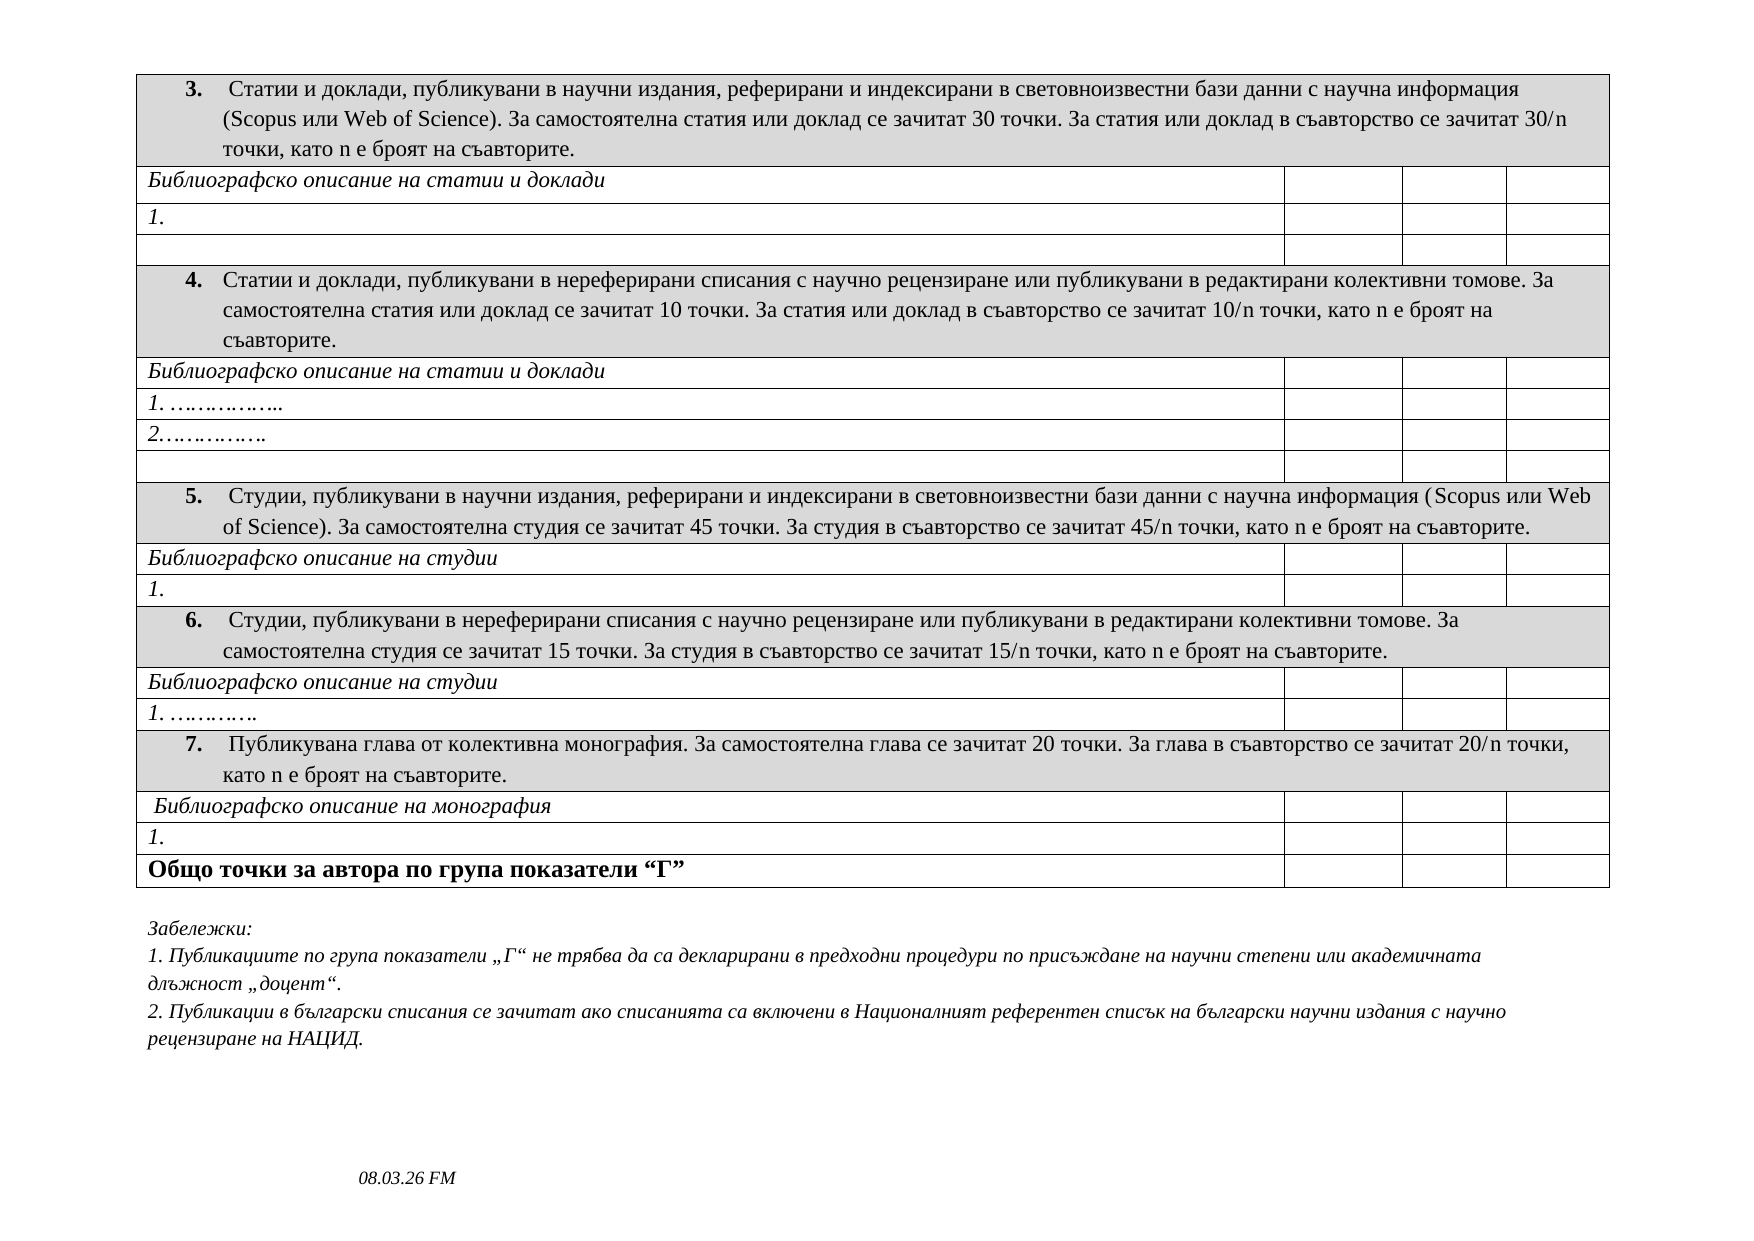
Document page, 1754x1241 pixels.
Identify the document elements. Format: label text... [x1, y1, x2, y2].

table_cell [1507, 204, 1609, 234]
table_cell Библиографско описание на статии и доклади [137, 167, 1284, 202]
table_cell [1285, 235, 1402, 265]
text 1. Публикациите по група показатели „Г“ не трябва да са декларирани в предходни процедури по присъждане на научни степени или академичната длъжност „доцент“. [148, 943, 1580, 995]
table_cell [1285, 544, 1402, 574]
table_cell Библиографско описание на студии [137, 668, 1284, 698]
table_cell [1285, 167, 1402, 202]
table_cell [1403, 668, 1506, 698]
table_cell [1403, 544, 1506, 574]
table_cell Библиографско описание на монография [137, 792, 1284, 822]
table_cell [1507, 451, 1609, 482]
table_cell [1507, 668, 1609, 698]
table_cell Библиографско описание на статии и доклади [137, 358, 1284, 388]
table_cell [1285, 451, 1402, 482]
table_cell [1285, 823, 1402, 853]
table_cell [1285, 699, 1402, 729]
text Забележки: [148, 916, 1580, 940]
table_cell [1507, 544, 1609, 574]
table_cell [1285, 389, 1402, 419]
table_cell [1403, 420, 1506, 450]
table_cell [1403, 358, 1506, 388]
table_cell [1403, 389, 1506, 419]
table_cell [1403, 575, 1506, 606]
table_cell 1. [137, 575, 1284, 606]
table_cell [1507, 167, 1609, 202]
table_cell [1403, 792, 1506, 822]
table_cell Статии и доклади, публикувани в нереферирани списания с научно рецензиране или публикувани в редактирани колективни томове. За самостоятелна статия или доклад се зачитат 10 точки. За статия или доклад в съавторство се зачитат 10/n точки, като n е броят на съавторите. [137, 266, 1609, 357]
table_cell Студии, публикувани в нереферирани списания с научно рецензиране или публикувани в редактирани колективни томове. За самостоятелна студия се зачитат 15 точки. За студия в съавторство се зачитат 15/n точки, като n е броят на съавторите. [137, 607, 1609, 667]
table_cell [1403, 204, 1506, 234]
table_cell [1403, 451, 1506, 482]
table_cell 1. …………….. [137, 389, 1284, 419]
table_cell [1507, 420, 1609, 450]
table_cell [1285, 420, 1402, 450]
table_cell [1403, 699, 1506, 729]
table_cell [1403, 823, 1506, 853]
table_cell Общо точки за автора по група показатели “Г” [137, 855, 1284, 887]
table_cell 1. [137, 823, 1284, 853]
table_cell 1. …………. [137, 699, 1284, 729]
table_cell [1507, 792, 1609, 822]
table_cell 2……………. [137, 420, 1284, 450]
table_cell [1507, 575, 1609, 606]
table_cell [1507, 235, 1609, 265]
table_cell Публикувана глава от колективна монография. За самостоятелна глава се зачитат 20 точки. За глава в съавторство се зачитат 20/n точки, като n е броят на съавторите. [137, 731, 1609, 791]
table_cell [1507, 358, 1609, 388]
table_cell [1285, 575, 1402, 606]
table_cell Студии, публикувани в научни издания, реферирани и индексирани в световноизвестни бази данни с научна информация (Scopus или Web of Science). За самостоятелна студия се зачитат 45 точки. За студия в съавторство се зачитат 45/n точки, като n е броят на съавторите. [137, 483, 1609, 543]
table_cell [1285, 358, 1402, 388]
table_cell [1285, 204, 1402, 234]
table_cell Статии и доклади, публикувани в научни издания, реферирани и индексирани в световноизвестни бази данни с научна информация (Scopus или Web of Science). За самостоятелна статия или доклад се зачитат 30 точки. За статия или доклад в съавторство се зачитат 30/n точки, като n е броят на съавторите. [137, 75, 1609, 166]
table_cell 1. [137, 204, 1284, 234]
table_cell [1403, 855, 1506, 887]
text 2. Публикации в български списания се зачитат ако списанията са включени в Националният референтен списък на български научни издания с научно рецензиране на НАЦИД. [148, 998, 1580, 1050]
table_cell [137, 451, 1284, 482]
table_cell [1507, 699, 1609, 729]
table_cell [1285, 855, 1402, 887]
table_cell Библиографско описание на студии [137, 544, 1284, 574]
table_cell [1403, 167, 1506, 202]
table_cell [1285, 668, 1402, 698]
table_cell [1507, 389, 1609, 419]
table_cell [1507, 823, 1609, 853]
table_cell [1507, 855, 1609, 887]
table_cell [1285, 792, 1402, 822]
table_cell [1403, 235, 1506, 265]
table_cell [137, 235, 1284, 265]
